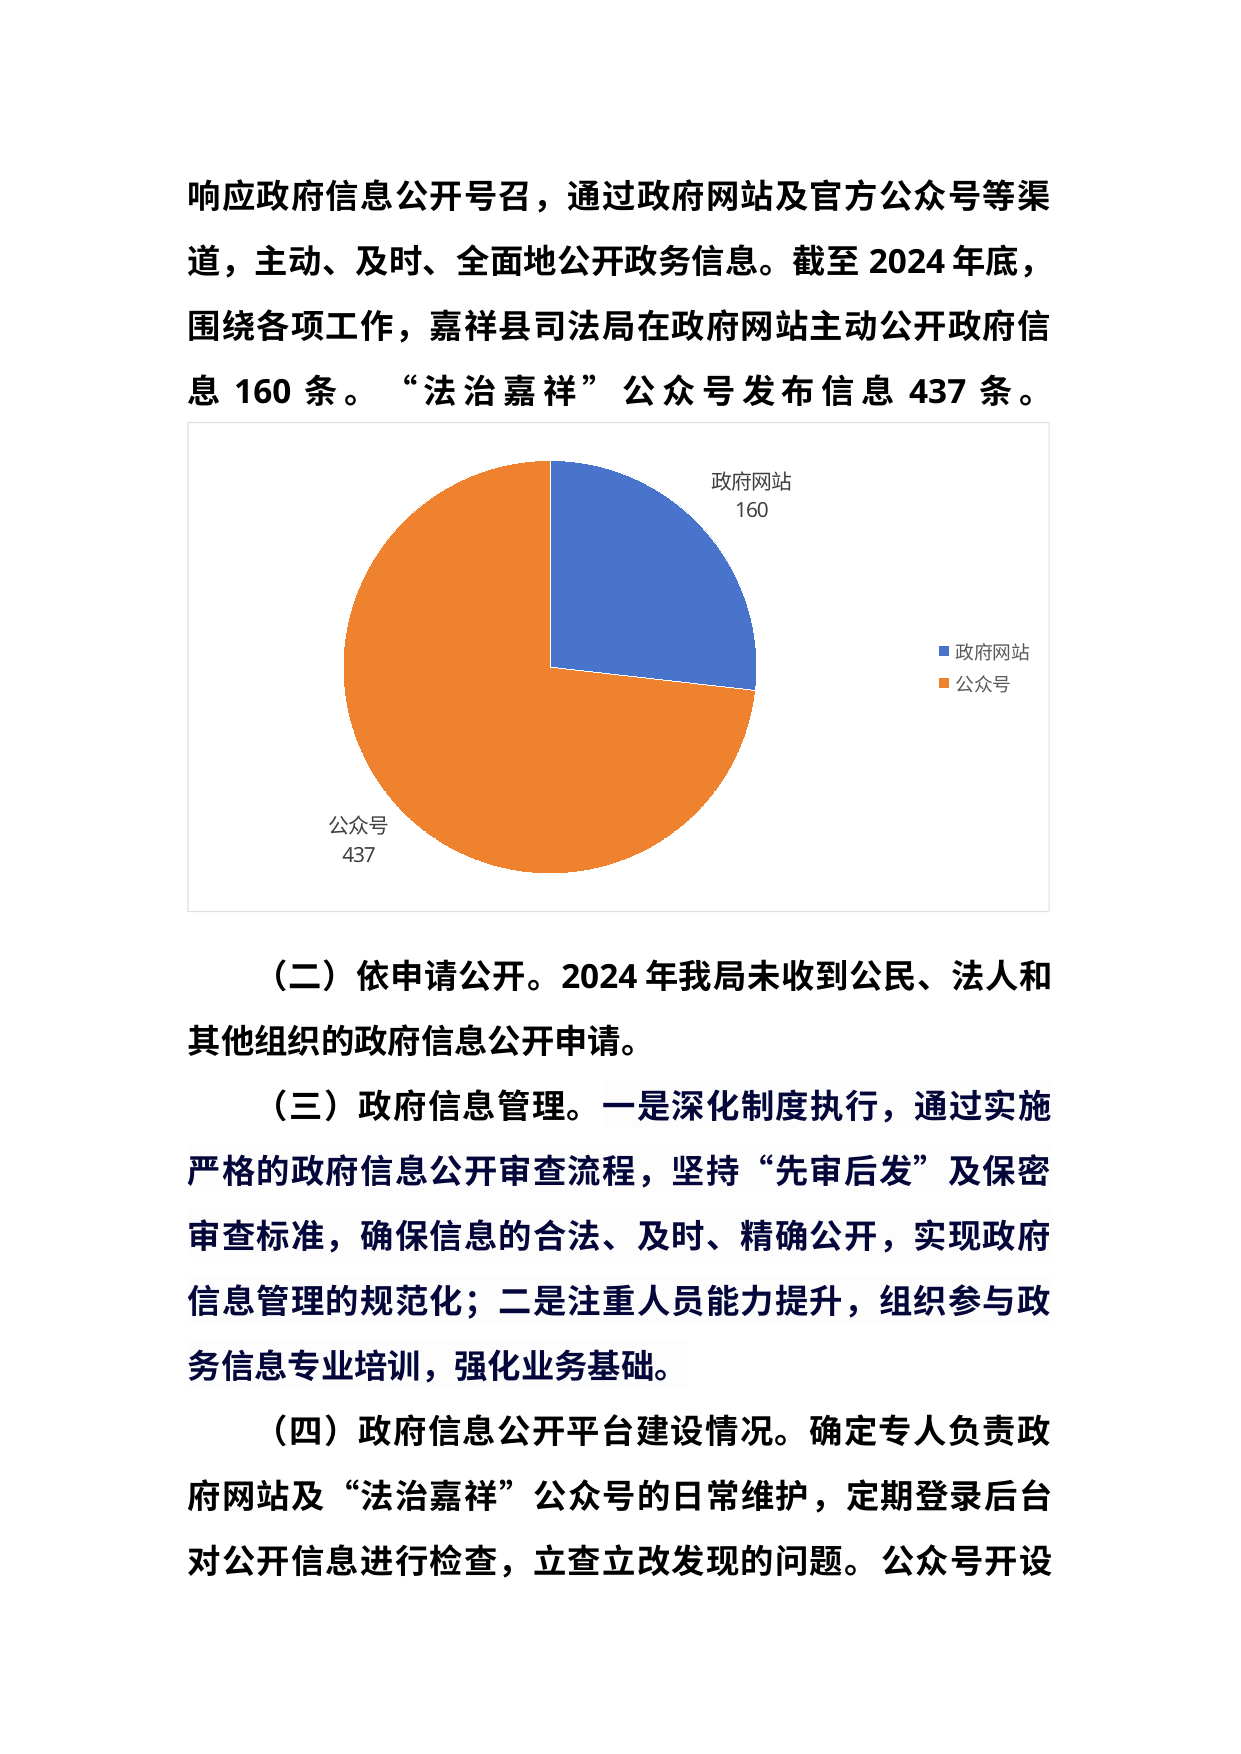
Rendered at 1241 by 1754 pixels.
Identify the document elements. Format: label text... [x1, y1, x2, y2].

text （三）政府信息管理。一是深化制度执行，通过实施严格的政府信息公开审查流程，坚持“先审后发”及保密审查标准，确保信息的合法、及时、精确公开，实现政府信息管理的规范化；二是注重人员能力提升，组织参与政务信息专业培训，强化业务基础。 [187, 1072, 1053, 1397]
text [187, 1397, 1053, 1592]
text （二）依申请公开。2024年我局未收到公民、法人和其他组织的政府信息公开申请。 [187, 942, 1053, 1072]
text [187, 162, 1053, 942]
